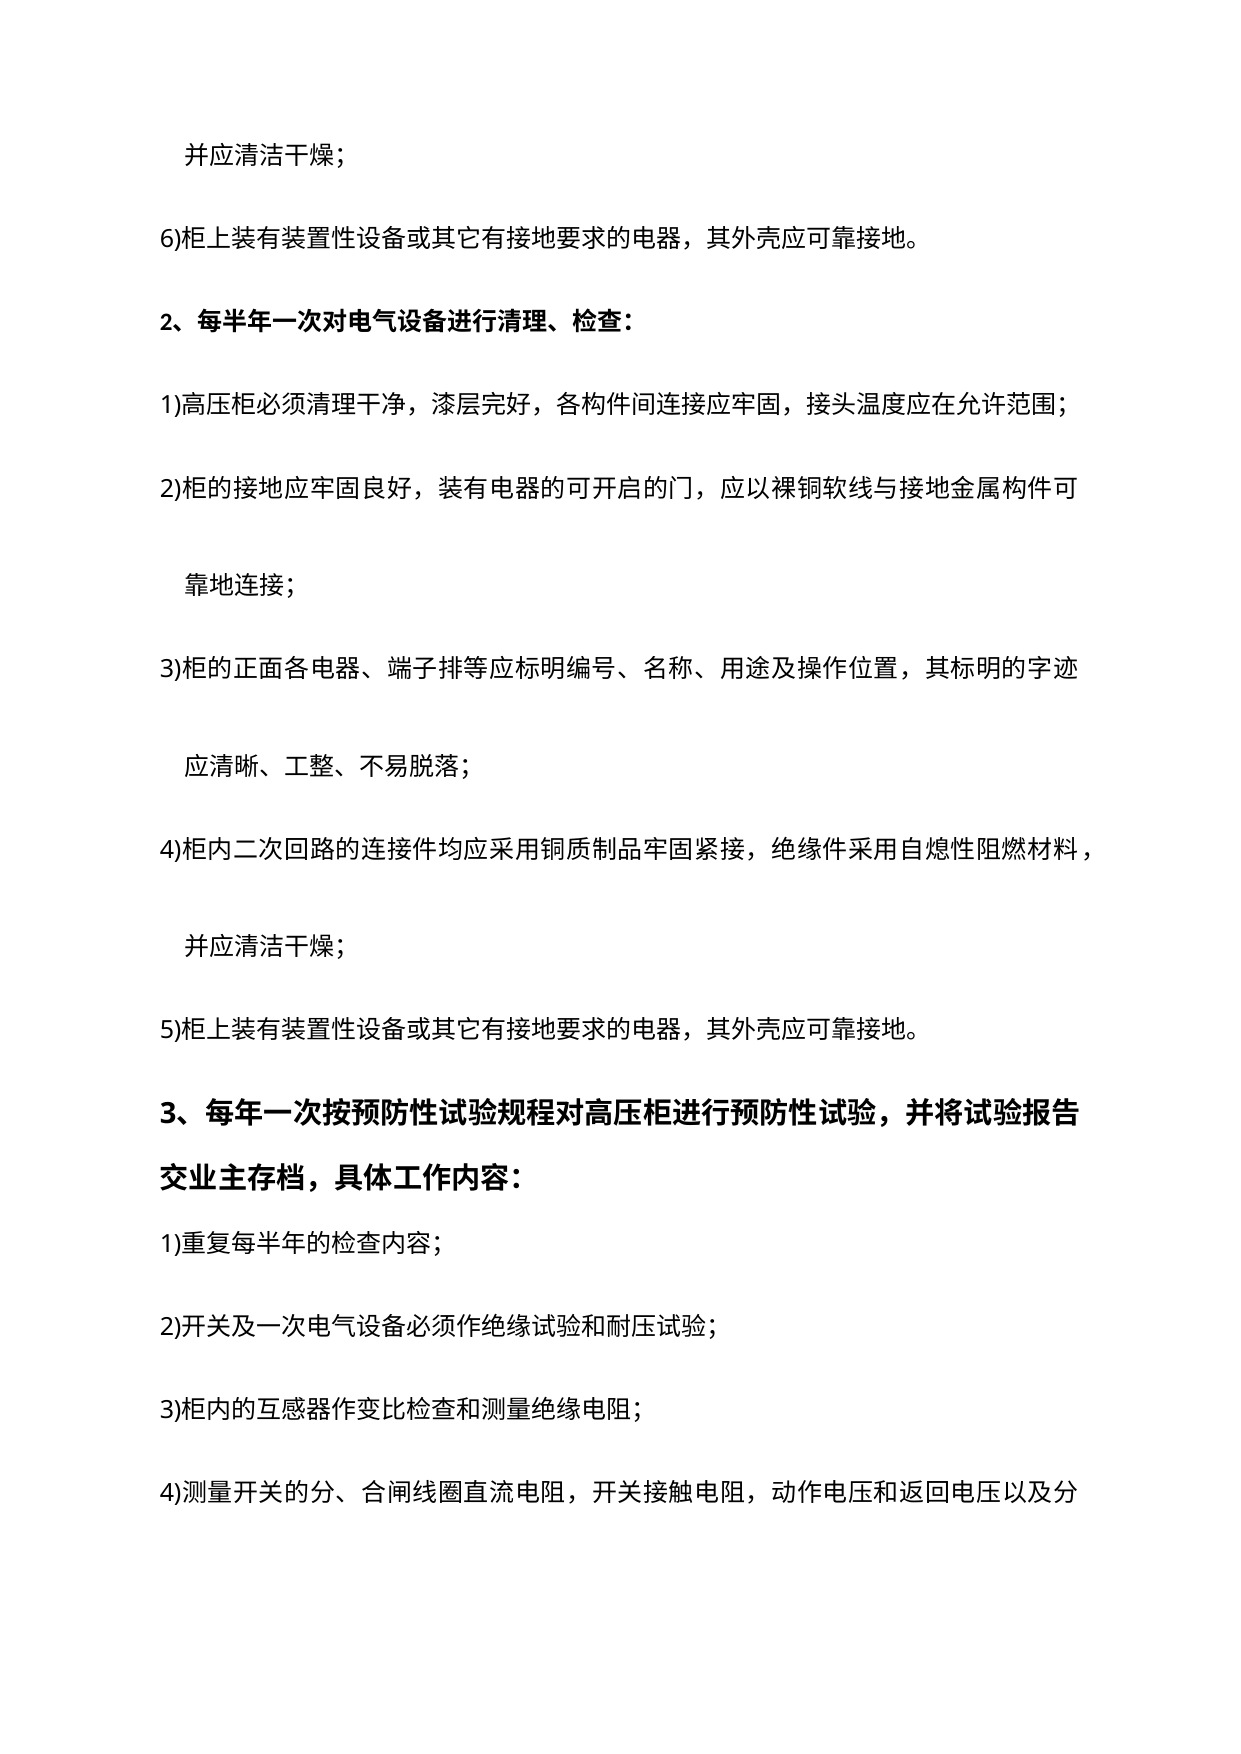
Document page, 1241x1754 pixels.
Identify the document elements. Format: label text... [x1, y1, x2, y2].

text 2)开关及一次电气设备必须作绝缘试验和耐压试验； [159, 1292, 1081, 1357]
text 1)重复每半年的检查内容； [159, 1209, 1081, 1274]
text 2)柜的接地应牢固良好，装有电器的可开启的门，应以裸铜软线与接地金属构件可靠地连接； [159, 454, 1081, 616]
text 5)柜上装有装置性设备或其它有接地要求的电器，其外壳应可靠接地。 [159, 996, 1081, 1061]
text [159, 121, 1081, 186]
text 4)柜内二次回路的连接件均应采用铜质制品牢固紧接，绝缘件采用自熄性阻燃材料，并应清洁干燥； [159, 815, 1081, 977]
text 3)柜内的互感器作变比检查和测量绝缘电阻； [159, 1375, 1081, 1440]
text 3、每年一次按预防性试验规程对高压柜进行预防性试验，并将试验报告交业主存档，具体工作内容： [159, 1079, 1081, 1209]
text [159, 1458, 1081, 1523]
text 2、每半年一次对电气设备进行清理、检查： [159, 287, 1081, 352]
text 1)高压柜必须清理干净，漆层完好，各构件间连接应牢固，接头温度应在允许范围； [159, 371, 1081, 436]
text 6)柜上装有装置性设备或其它有接地要求的电器，其外壳应可靠接地。 [159, 204, 1081, 269]
text 3)柜的正面各电器、端子排等应标明编号、名称、用途及操作位置，其标明的字迹应清晰、工整、不易脱落； [159, 634, 1081, 797]
